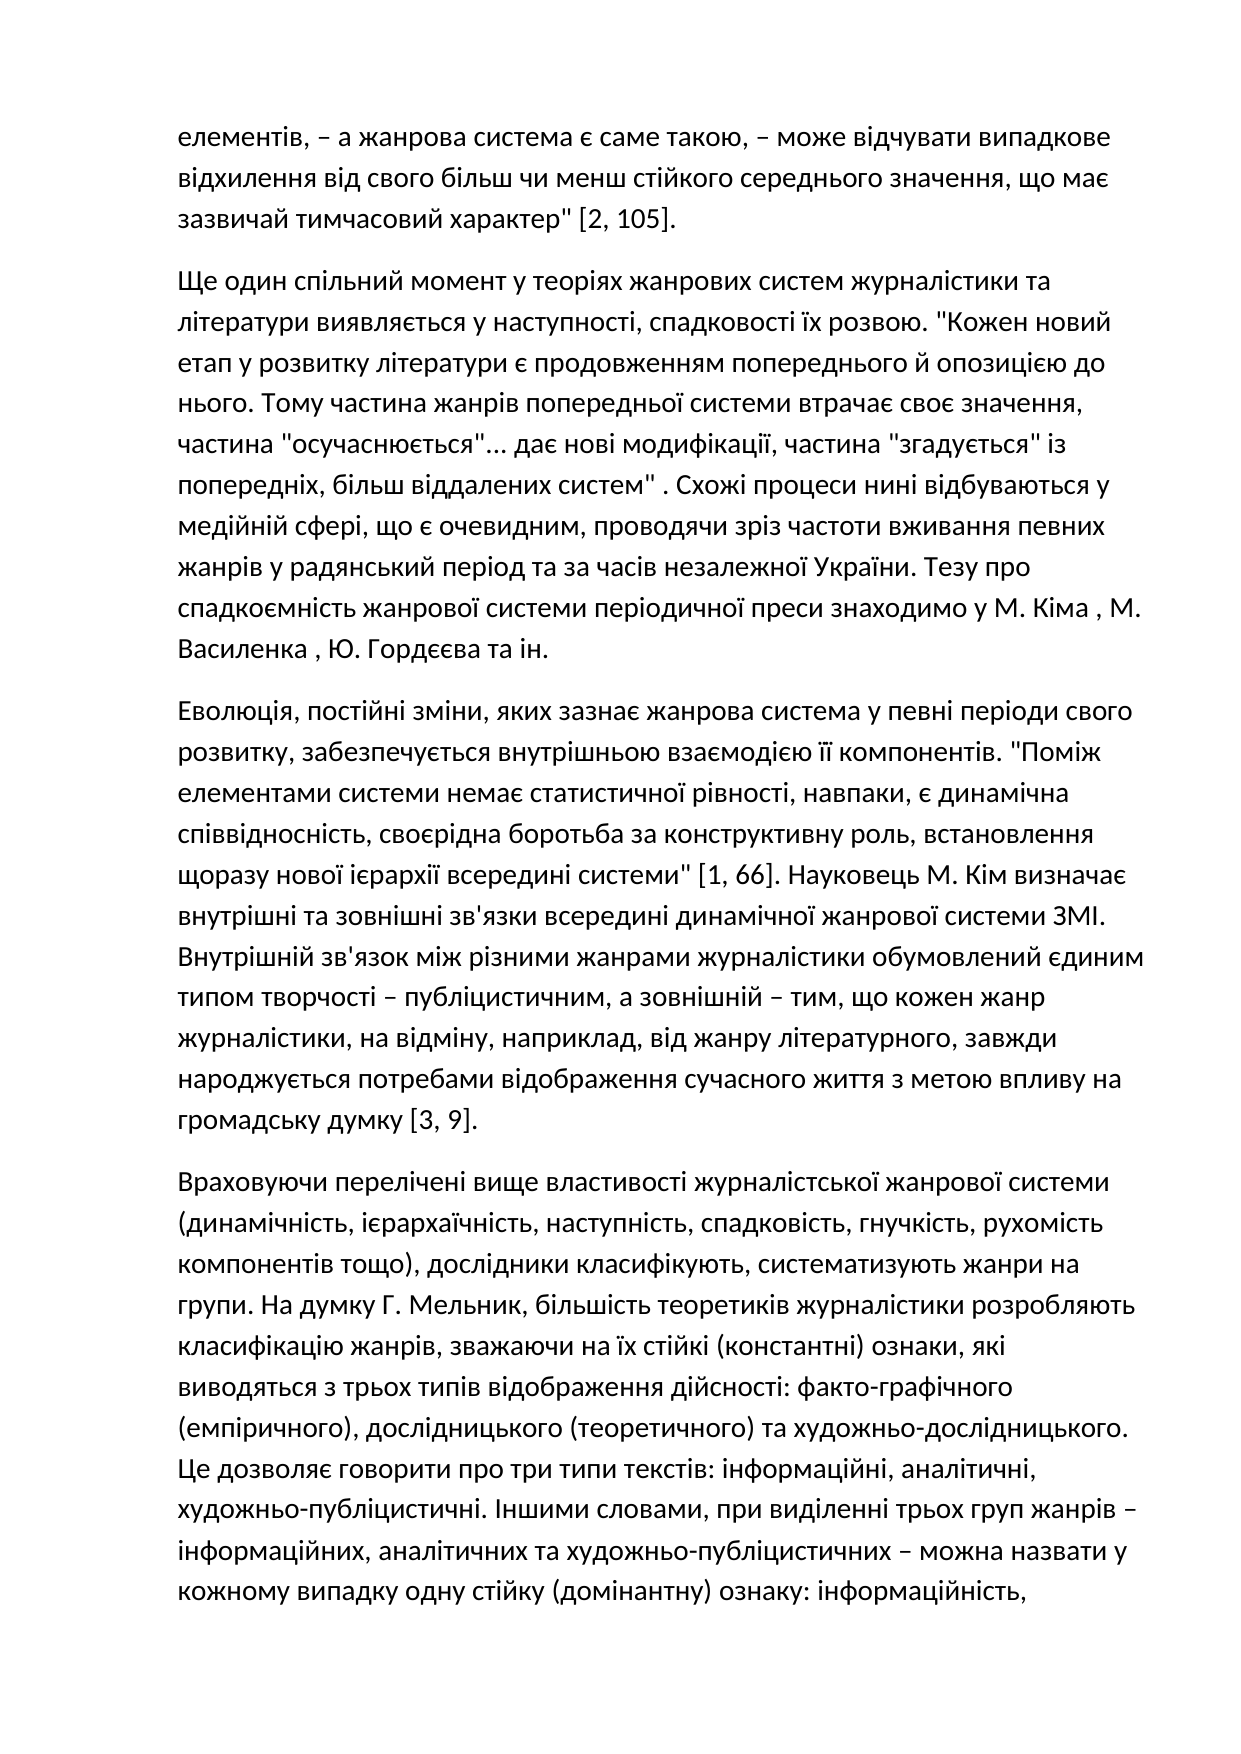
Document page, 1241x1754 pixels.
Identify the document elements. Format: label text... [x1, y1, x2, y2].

text Еволюція, постійні зміни, яких зазнає жанрова система у певні періоди свого розвитку, забезпечується внутрішньою взаємодією її компонентів. "Поміж елементами системи немає статистичної рівності, навпаки, є динамічна співвідносність, своєрідна боротьба за конструктивну роль, встановлення щоразу нової ієрархії всередині системи" [1, 66]. Науковець М. Кім визначає внутрішні та зовнішні зв'язки всередині динамічної жанрової системи ЗМІ. Внутрішній зв'язок між різними жанрами журналістики обумовлений єдиним типом творчості – публіцистичним, а зовнішній – тим, що кожен жанр журналістики, на відміну, наприклад, від жанру літературного, завжди народжується потребами відображення сучасного життя з метою впливу на громадську думку [3, 9]. [177, 692, 1152, 1137]
text Ще один спільний момент у теоріях жанрових систем журналістики та літератури виявляється у наступності, спадковості їх розвою. "Кожен новий етап у розвитку літератури є продовженням попереднього й опозицією до нього. Тому частина жанрів попередньої системи втрачає своє значення, частина "осучаснюється"... дає нові модифікації, частина "згадується" із попередніх, більш віддалених систем" . Схожі процеси нині відбуваються у медійній сфері, що є очевидним, проводячи зріз частоти вживання певних жанрів у радянський період та за часів незалежної України. Тезу про спадкоємність жанрової системи періодичної преси знаходимо у М. Кіма , М. Василенка , Ю. Гордєєва та ін. [177, 262, 1152, 666]
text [177, 1163, 1152, 1608]
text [177, 118, 1152, 236]
